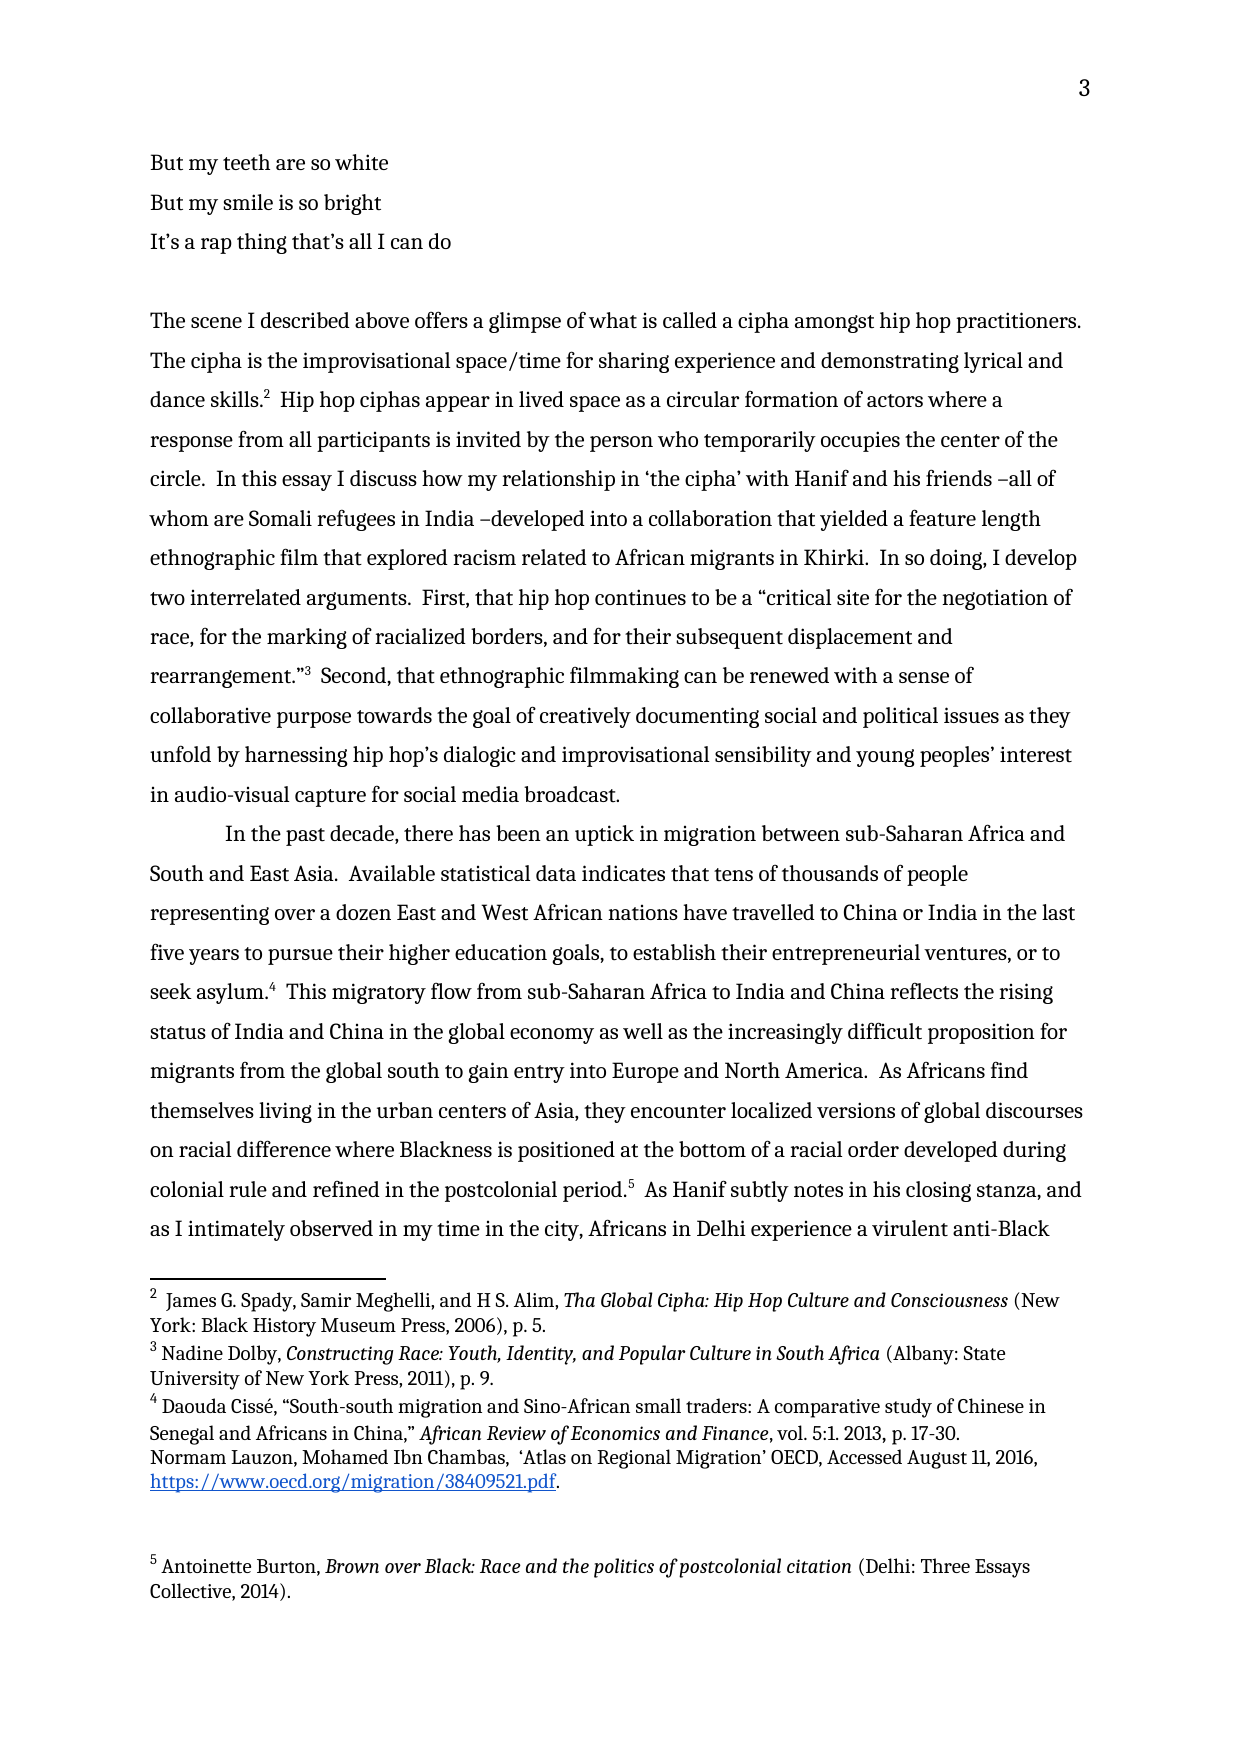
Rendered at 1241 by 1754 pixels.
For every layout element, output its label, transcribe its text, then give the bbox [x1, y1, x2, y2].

text The scene I described above offers a glimpse of what is called a cipha amongst hip hop practitioners. The cipha is the improvisational space/time for sharing experience and demonstrating lyrical and dance skills. Hip hop ciphas appear in lived space as a circular formation of actors where a response from all participants is invited by the person who temporarily occupies the center of the circle. In this essay I discuss how my relationship in ‘the cipha’ with Hanif and his friends –all of whom are Somali refugees in India –developed into a collaboration that yielded a feature length ethnographic film that explored racism related to African migrants in Khirki. In so doing, I develop two interrelated arguments. First, that hip hop continues to be a “critical site for the negotiation of race, for the marking of racialized borders, and for their subsequent displacement and rearrangement.” Second, that ethnographic filmmaking can be renewed with a sense of collaborative purpose towards the goal of creatively documenting social and political issues as they unfold by harnessing hip hop’s dialogic and improvisational sensibility and young peoples’ interest in audio-visual capture for social media broadcast. [150, 308, 1090, 808]
text But my smile is so bright [150, 189, 1090, 216]
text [150, 821, 1090, 1242]
text It’s a rap thing that’s all I can do [150, 229, 1090, 255]
text But my teeth are so white [150, 150, 1090, 176]
